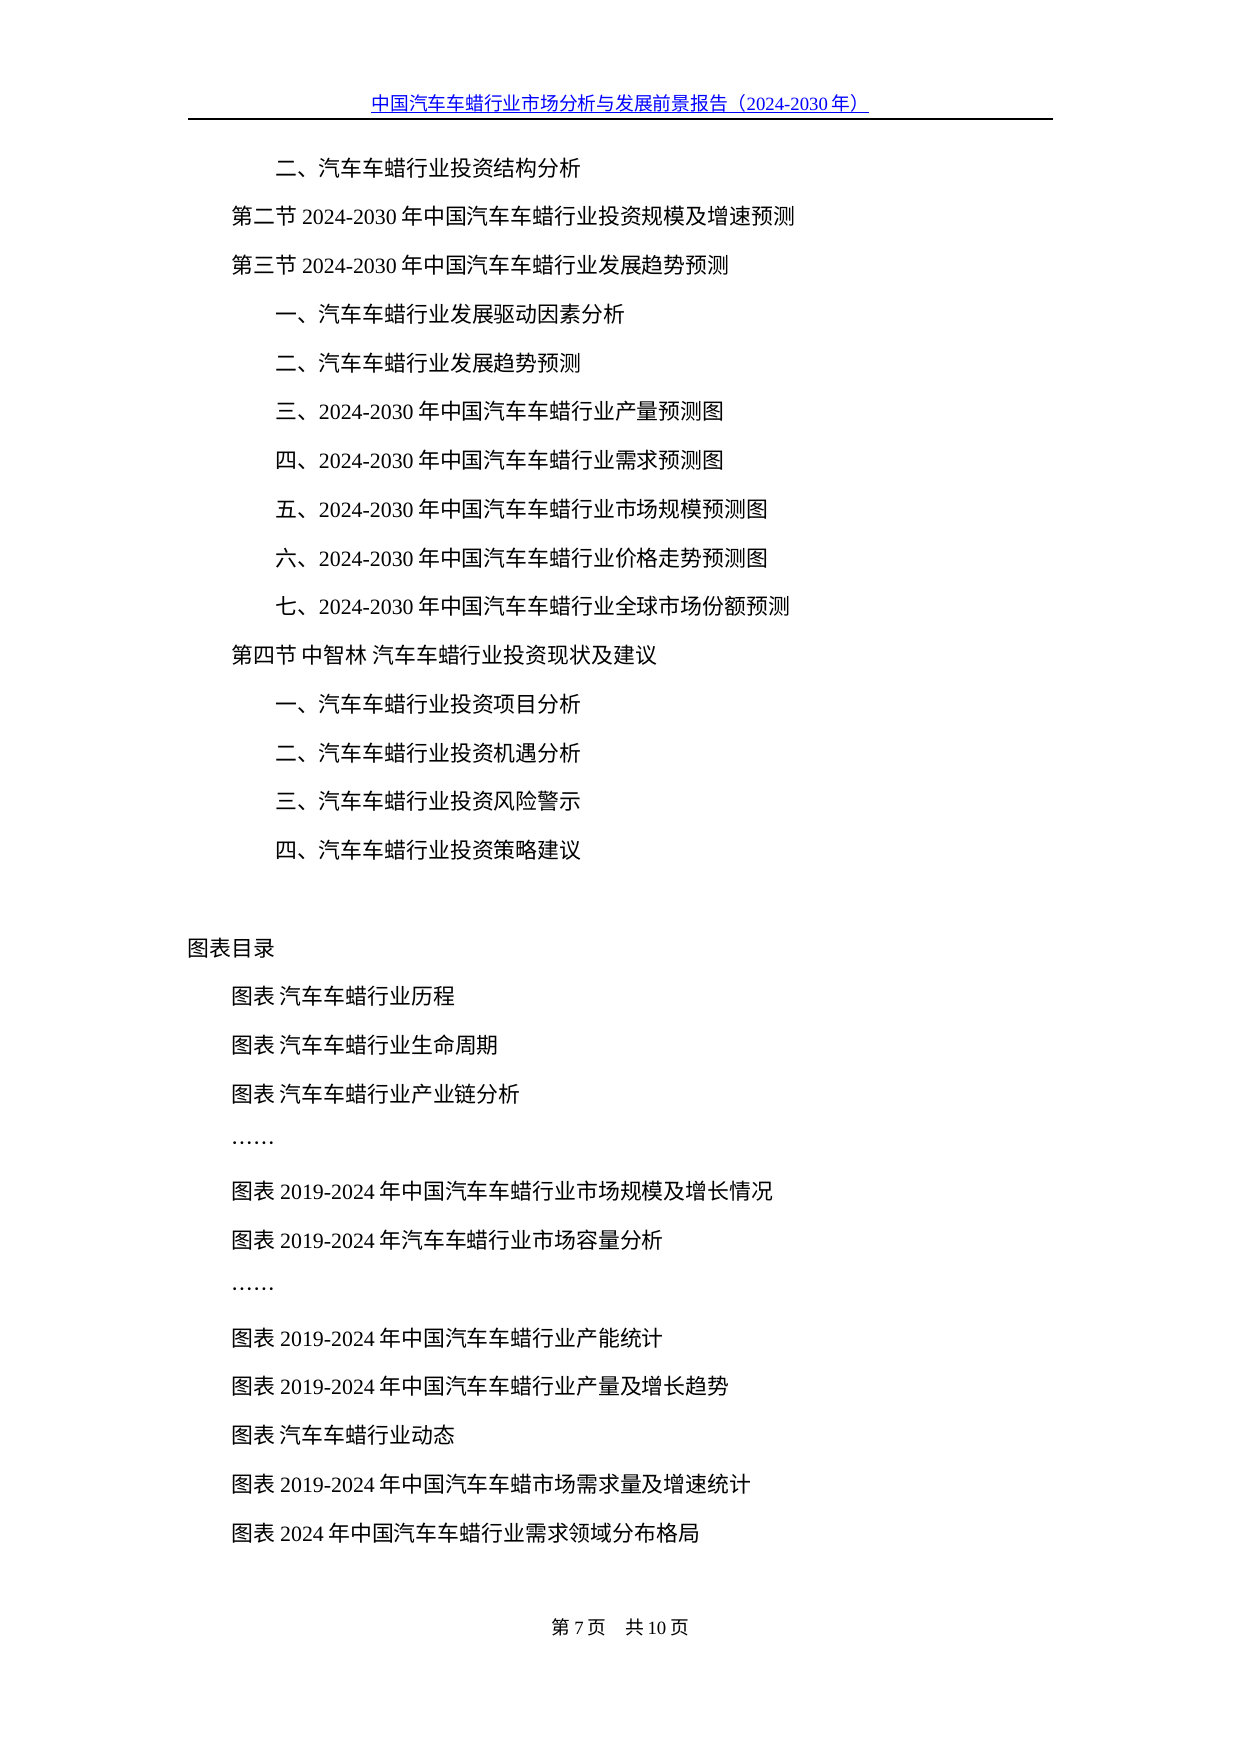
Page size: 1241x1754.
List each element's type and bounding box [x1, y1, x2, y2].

text [187, 150, 1053, 1548]
